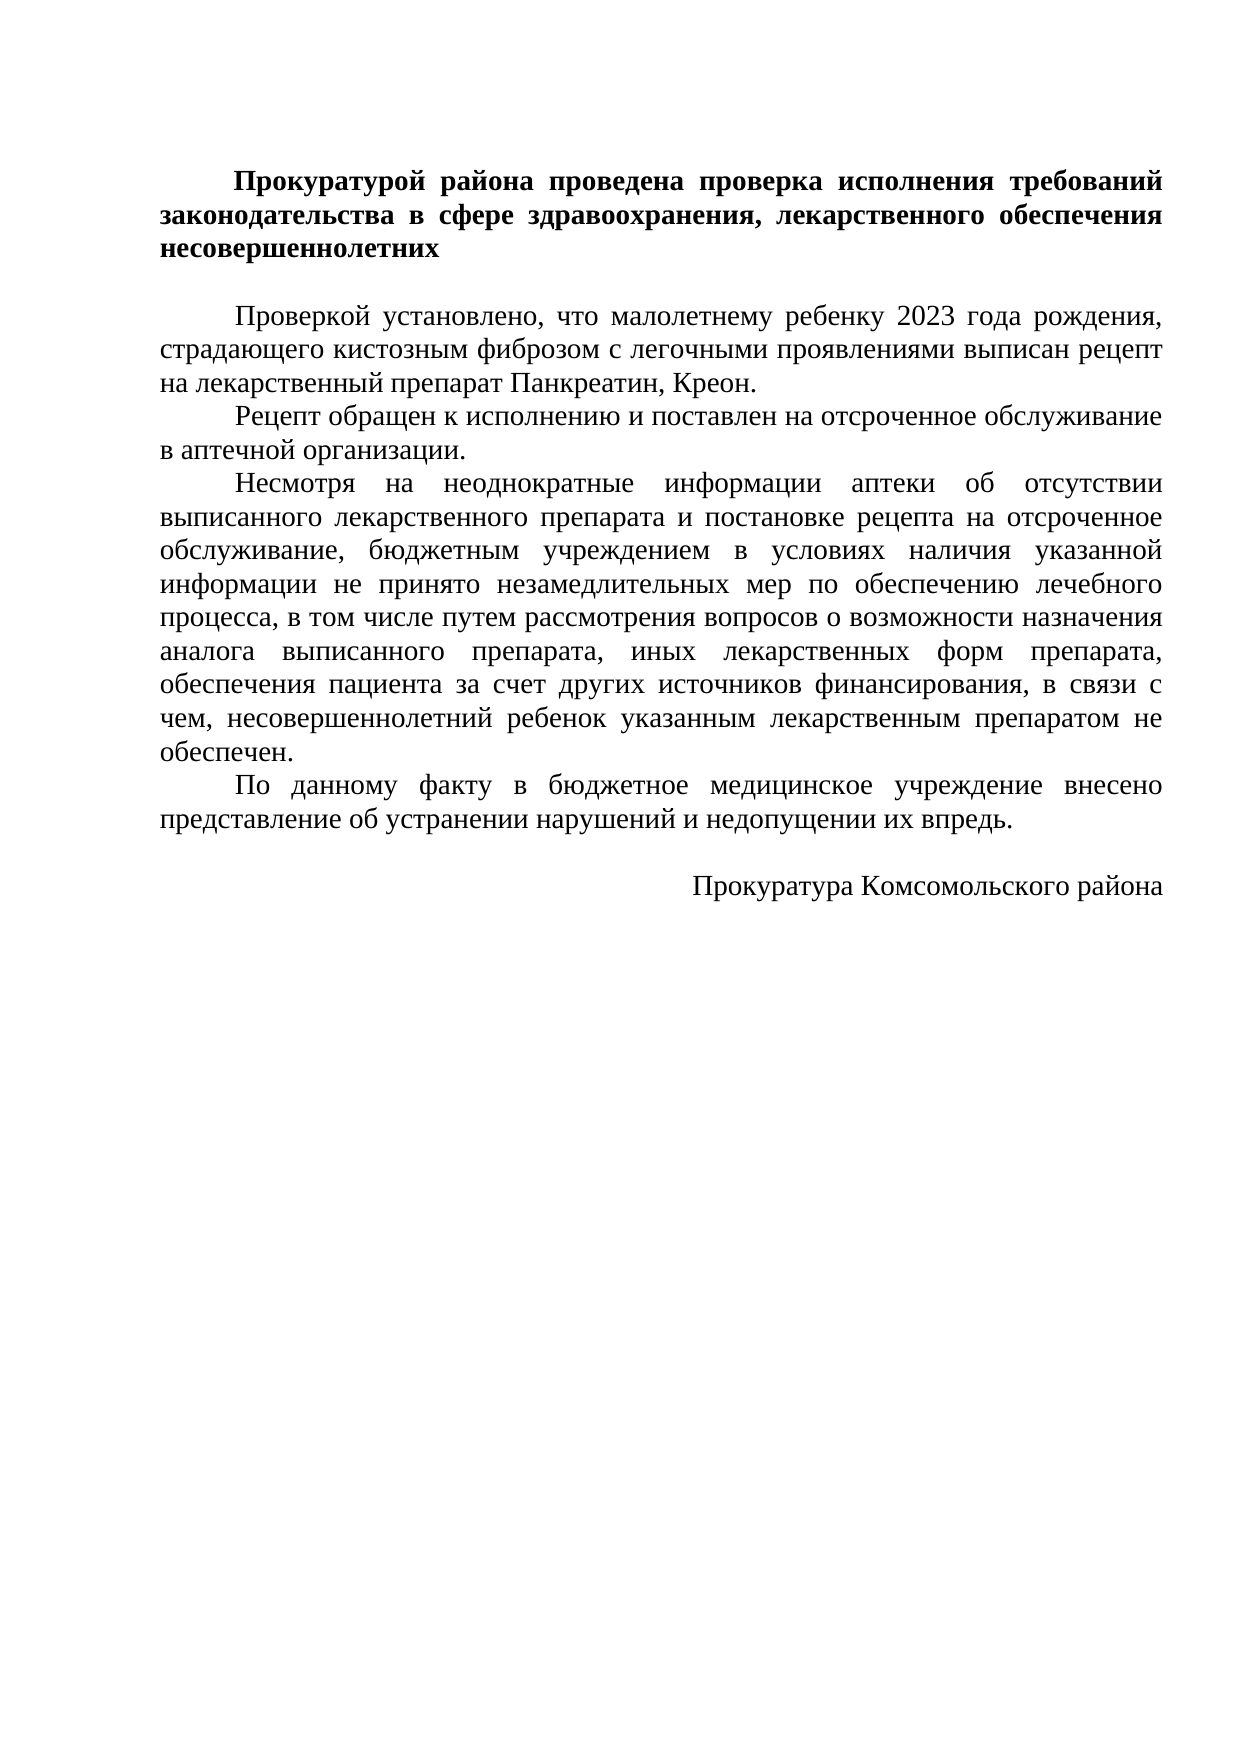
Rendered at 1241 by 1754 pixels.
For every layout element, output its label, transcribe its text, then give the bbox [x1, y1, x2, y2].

text Проверкой установлено, что малолетнему ребенку 2023 года рождения, страдающего кистозным фиброзом с легочными проявлениями выписан рецепт на лекарственный препарат Панкреатин, Креон. [159, 298, 1163, 398]
text Несмотря на неоднократные информации аптеки об отсутствии выписанного лекарственного препарата и постановке рецепта на отсроченное обслуживание, бюджетным учреждением в условиях наличия указанной информации не принято незамедлительных мер по обеспечению лечебного процесса, в том числе путем рассмотрения вопросов о возможности назначения аналога выписанного препарата, иных лекарственных форм препарата, обеспечения пациента за счет других источников финансирования, в связи с чем, несовершеннолетний ребенок указанным лекарственным препаратом не обеспечен. [159, 465, 1163, 767]
text Рецепт обращен к исполнению и поставлен на отсроченное обслуживание в аптечной организации. [159, 398, 1163, 465]
text По данному факту в бюджетное медицинское учреждение внесено представление об устранении нарушений и недопущении их впредь. [159, 767, 1163, 834]
text Прокуратурой района проведена проверка исполнения требований законодательства в сфере здравоохранения, лекарственного обеспечения несовершеннолетних [159, 163, 1163, 264]
text Прокуратура Комсомольского района [159, 868, 1163, 901]
